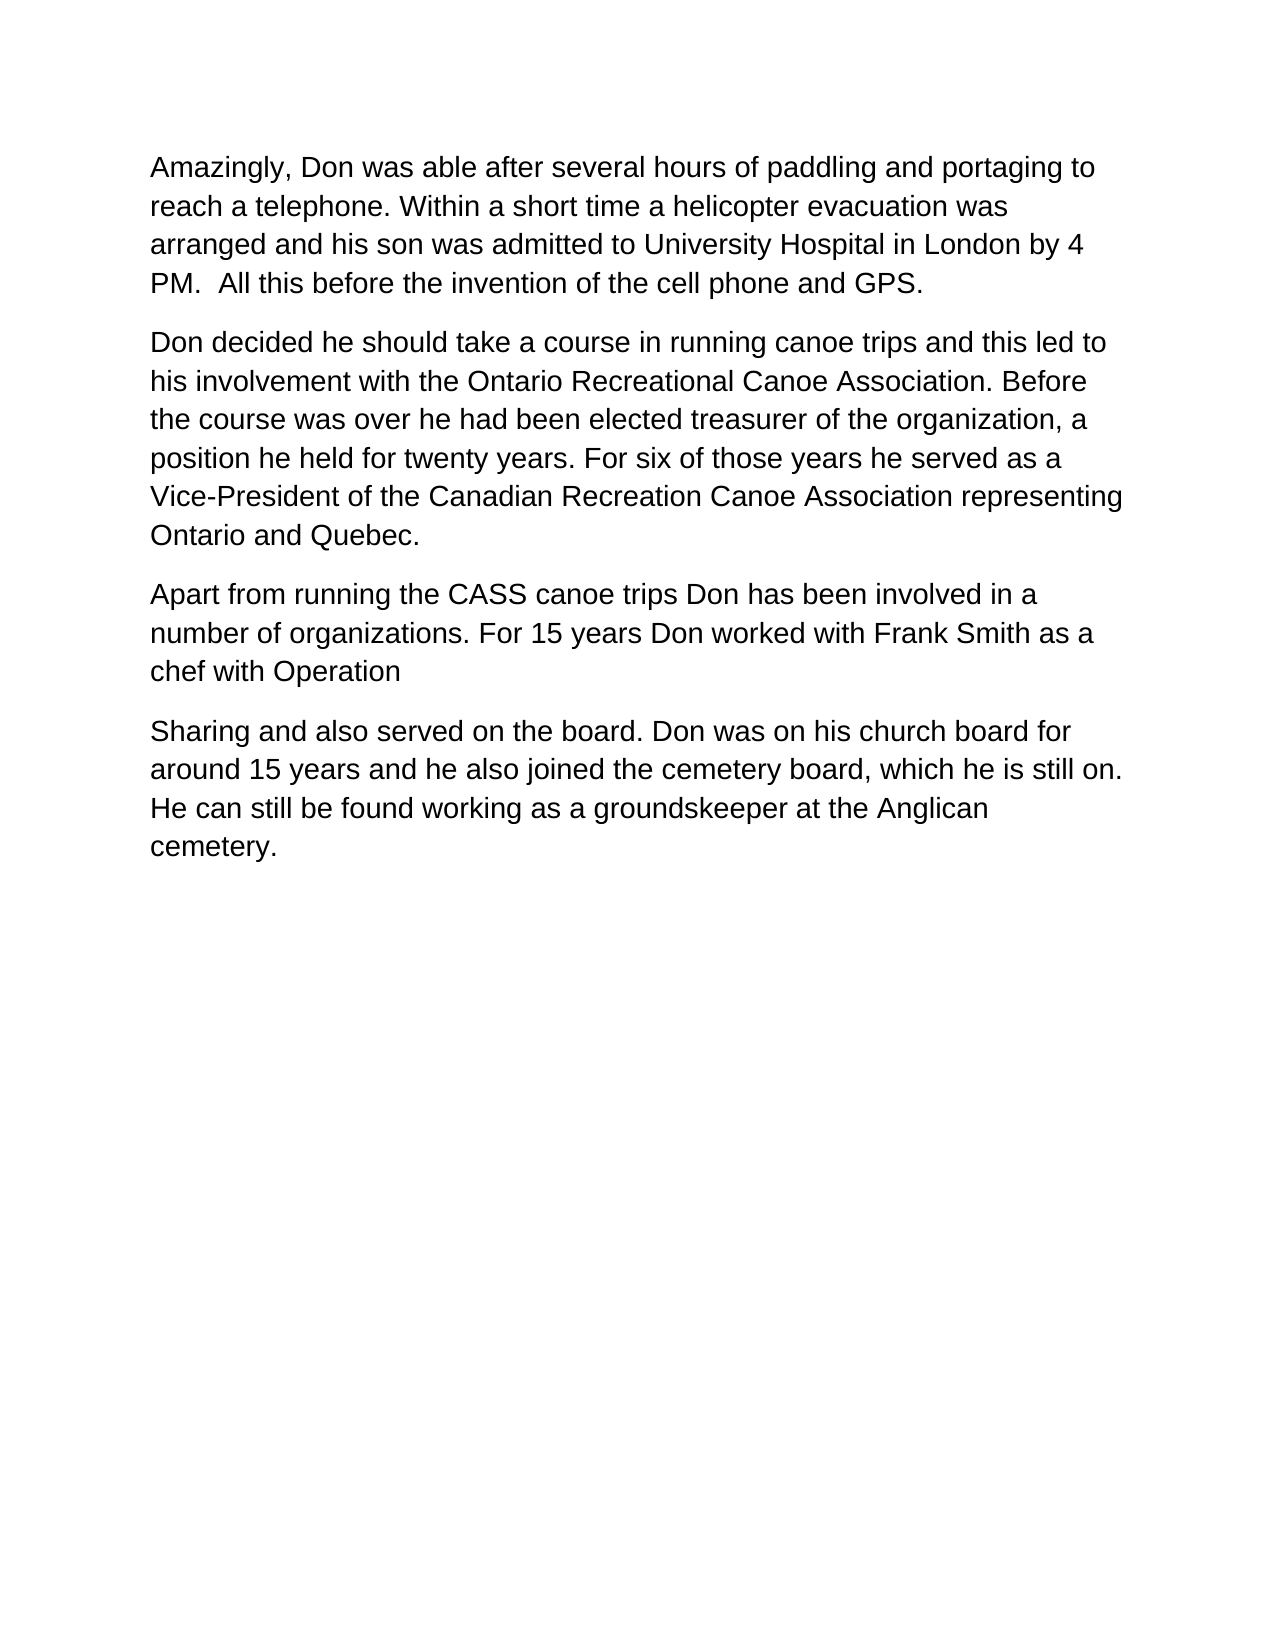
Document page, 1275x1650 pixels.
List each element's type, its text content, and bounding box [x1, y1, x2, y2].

text Apart from running the CASS canoe trips Don has been involved in a number of organizations. For 15 years Don worked with Frank Smith as a chef with Operation [150, 577, 1125, 688]
text Sharing and also served on the board. Don was on his church board for around 15 years and he also joined the cemetery board, which he is still on. He can still be found working as a groundskeeper at the Anglican cemetery. [150, 713, 1125, 863]
text Amazingly, Don was able after several hours of paddling and portaging to reach a telephone. Within a short time a helicopter evacuation was arranged and his son was admitted to University Hospital in London by 4 PM. All this before the invention of the cell phone and GPS. [150, 150, 1125, 299]
text Don decided he should take a course in running canoe trips and this led to his involvement with the Ontario Recreational Canoe Association. Before the course was over he had been elected treasurer of the organization, a position he held for twenty years. For six of those years he served as a Vice-President of the Canadian Recreation Canoe Association representing Ontario and Quebec. [150, 325, 1125, 551]
